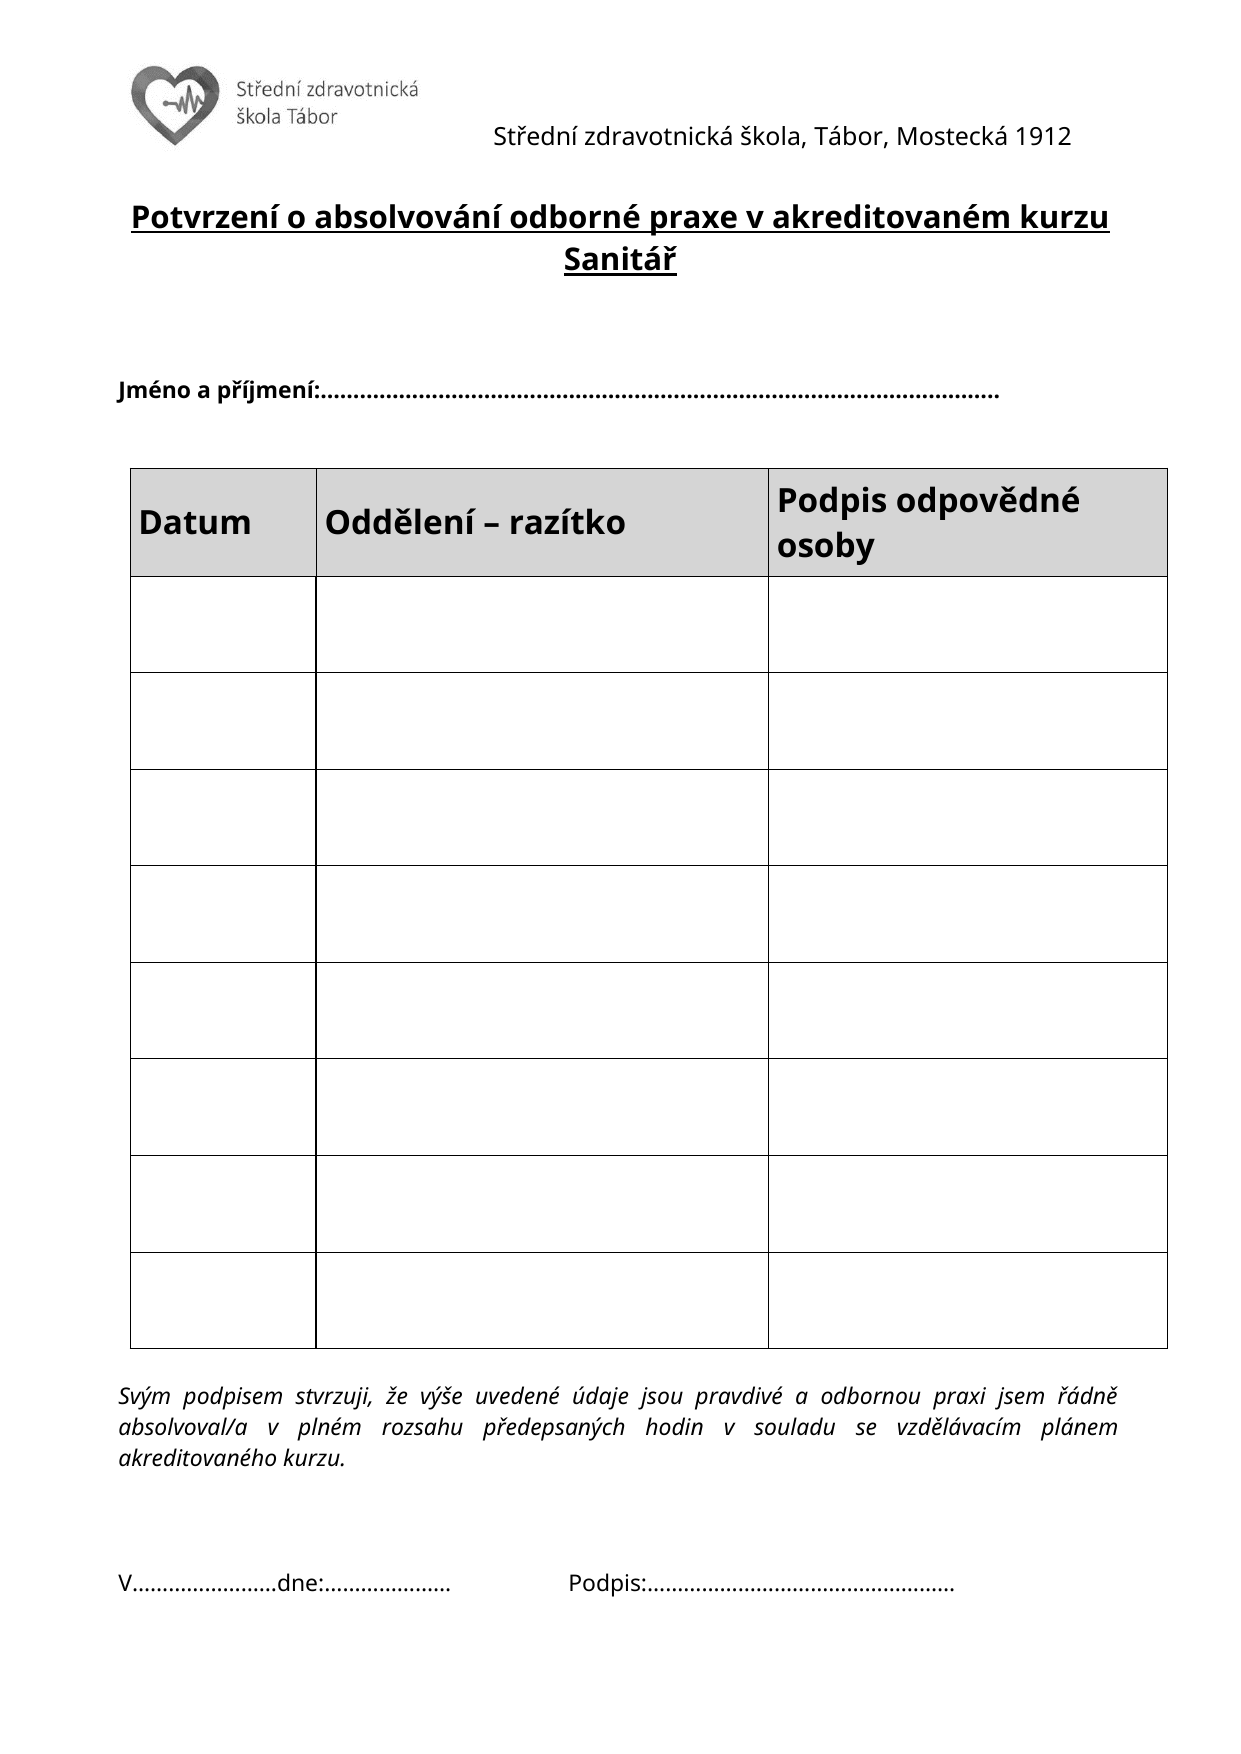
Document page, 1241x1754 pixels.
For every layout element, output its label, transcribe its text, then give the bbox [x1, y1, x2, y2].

table_header Datum [131, 469, 316, 576]
table_header Oddělení – razítko [317, 469, 768, 576]
table_cell [317, 866, 768, 962]
text Střední zdravotnická škola, Tábor, Mostecká 1912 [429, 118, 1122, 152]
table_cell [769, 866, 1167, 962]
table_cell [769, 1253, 1167, 1348]
table_cell [769, 1059, 1167, 1155]
table_cell [131, 866, 315, 962]
table_cell [317, 1059, 768, 1155]
table_cell [131, 1059, 315, 1155]
text Jméno a příjmení:………………………………………………………………………………………….. [118, 374, 1122, 405]
table_cell [317, 1253, 768, 1348]
table_cell [317, 673, 768, 769]
table_cell [769, 673, 1167, 769]
table_cell [317, 1156, 768, 1251]
picture [118, 51, 429, 158]
text V……………………dne:………………… Podpis:…………………………………………… [118, 1567, 1122, 1598]
table_cell [769, 963, 1167, 1058]
table_cell [317, 963, 768, 1058]
table_cell [131, 1156, 315, 1251]
table_cell [131, 963, 315, 1058]
table_cell [131, 770, 315, 865]
table_cell [131, 673, 315, 769]
table_cell [317, 770, 768, 865]
table_header Podpis odpovědné osoby [769, 469, 1167, 576]
table_cell [131, 1253, 315, 1348]
text Svým podpisem stvrzuji, že výše uvedené údaje jsou pravdivé a odbornou praxi jsem řádně absolvoval/a v plném rozsahu předepsaných hodin v souladu se vzdělávacím plánem akreditovaného kurzu. [118, 1380, 1122, 1473]
table_cell [769, 577, 1167, 672]
text Potvrzení o absolvování odborné praxe v akreditovaném kurzu Sanitář [118, 195, 1122, 280]
table_cell [131, 577, 315, 672]
table_cell [769, 770, 1167, 865]
table_cell [317, 577, 768, 672]
table_cell [769, 1156, 1167, 1251]
